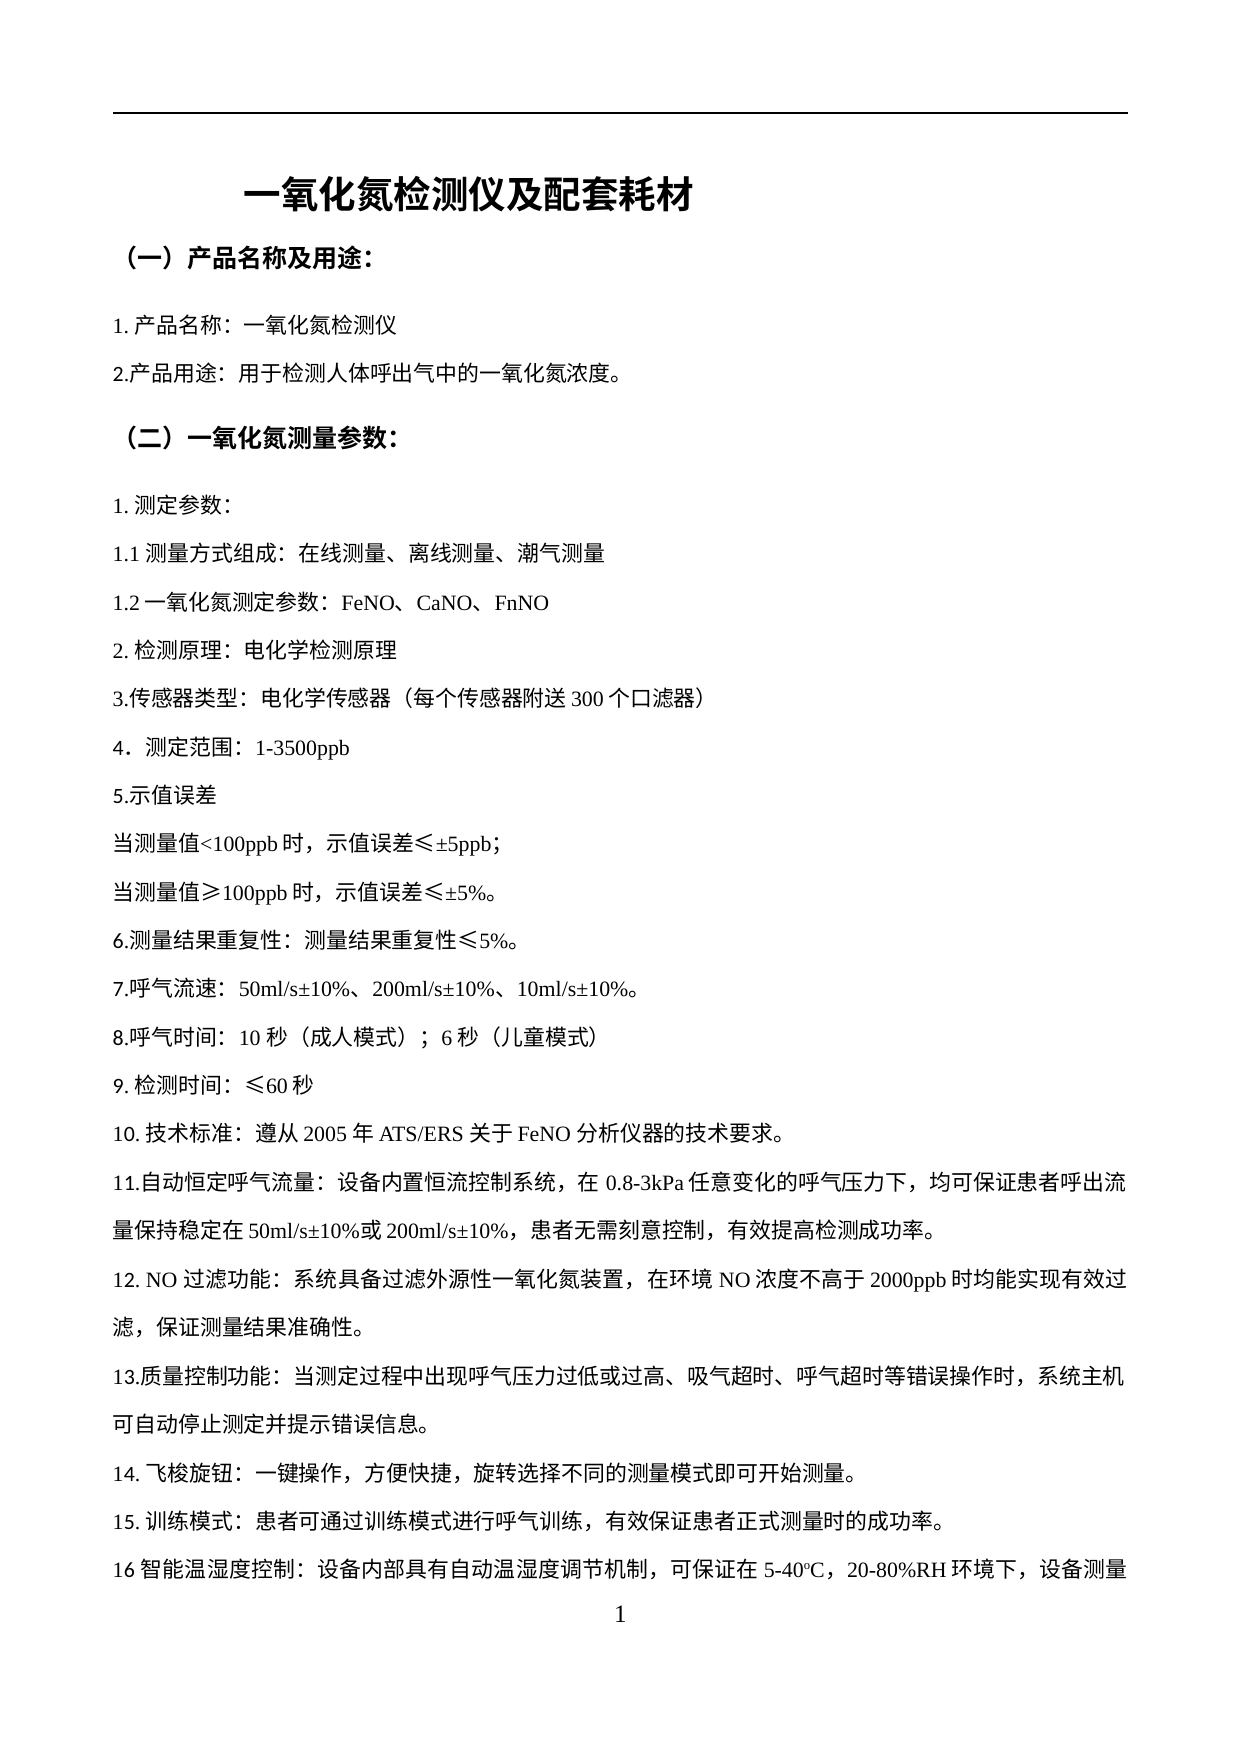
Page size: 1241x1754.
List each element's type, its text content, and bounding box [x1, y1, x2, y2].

text 4．测定范围：1-3500ppb [112, 729, 1128, 762]
text 7.呼气流速：50ml/s±10%、200ml/s±10%、10ml/s±10%。 [112, 971, 1128, 1003]
text 12. NO 过滤功能：系统具备过滤外源性一氧化氮装置，在环境NO浓度不高于2000ppb时均能实现有效过滤，保证测量结果准确性。 [112, 1261, 1128, 1342]
text 2. 检测原理：电化学检测原理 [112, 632, 1128, 665]
text 14. 飞梭旋钮：一键操作，方便快捷，旋转选择不同的测量模式即可开始测量。 [112, 1455, 1128, 1488]
text 1. 测定参数： [112, 487, 1128, 520]
text （二）一氧化氮测量参数： [112, 404, 1128, 469]
text 1.2一氧化氮测定参数：FeNO、CaNO、FnNO [112, 584, 1128, 617]
text 6.测量结果重复性：测量结果重复性≤5%。 [112, 922, 1128, 955]
text 15. 训练模式：患者可通过训练模式进行呼气训练，有效保证患者正式测量时的成功率。 [112, 1504, 1128, 1536]
text 10. 技术标准：遵从2005 年ATS/ERS 关于FeNO 分析仪器的技术要求。 [112, 1116, 1128, 1148]
text 1.1 测量方式组成：在线测量、离线测量、潮气测量 [112, 536, 1128, 568]
text 一氧化氮检测仪及配套耗材 [112, 159, 1128, 224]
text 13.质量控制功能：当测定过程中出现呼气压力过低或过高、吸气超时、呼气超时等错误操作时，系统主机可自动停止测定并提示错误信息。 [112, 1358, 1128, 1439]
text 8.呼气时间：10 秒（成人模式）；6 秒（儿童模式） [112, 1019, 1128, 1052]
text 当测量值≥100ppb时，示值误差≤±5%。 [112, 874, 1128, 907]
text 1. 产品名称：一氧化氮检测仪 [112, 308, 1128, 340]
text 9. 检测时间：≤60秒 [112, 1067, 1128, 1100]
text 3.传感器类型：电化学传感器（每个传感器附送300个口滤器） [112, 681, 1128, 713]
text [112, 1552, 1128, 1584]
text （一）产品名称及用途： [112, 224, 1128, 289]
text 5.示值误差 [112, 777, 1128, 810]
text 当测量值<100ppb时，示值误差≤±5ppb； [112, 826, 1128, 858]
text 11.自动恒定呼气流量：设备内置恒流控制系统，在0.8-3kPa任意变化的呼气压力下，均可保证患者呼出流量保持稳定在50ml/s±10%或200ml/s±10%，患者无需刻意控制，有效提高检测成功率。 [112, 1164, 1128, 1245]
text 2.产品用途：用于检测人体呼出气中的一氧化氮浓度。 [112, 356, 1128, 388]
